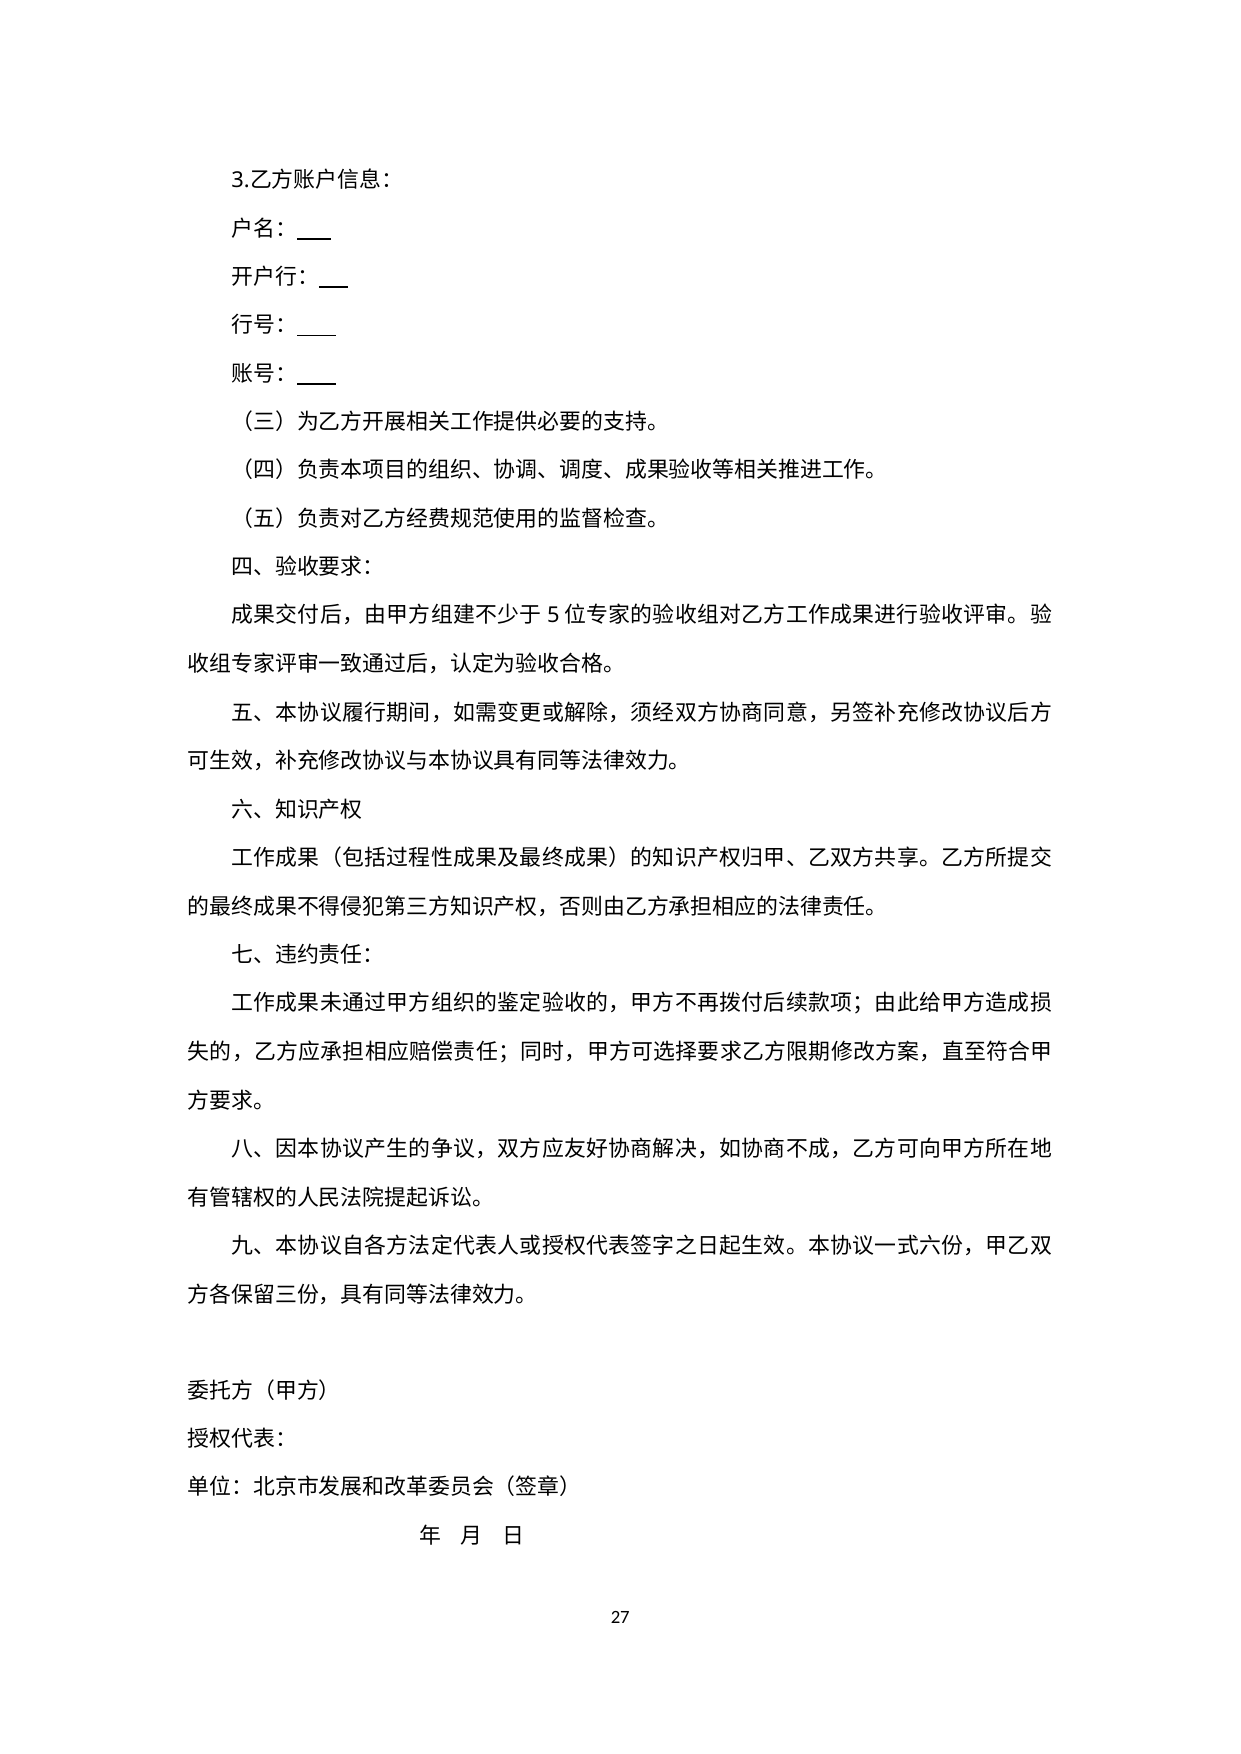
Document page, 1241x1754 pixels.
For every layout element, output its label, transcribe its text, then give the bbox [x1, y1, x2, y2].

text 户名： [187, 210, 1053, 243]
text 六、知识产权 [187, 791, 1053, 824]
text 七、违约责任： [187, 937, 1053, 969]
text （五）负责对乙方经费规范使用的监督检查。 [187, 500, 1053, 533]
text 授权代表： [187, 1421, 1053, 1453]
text 工作成果未通过甲方组织的鉴定验收的，甲方不再拨付后续款项；由此给甲方造成损失的，乙方应承担相应赔偿责任；同时，甲方可选择要求乙方限期修改方案，直至符合甲方要求。 [187, 985, 1053, 1115]
text 行号： [187, 307, 1053, 339]
text 年 月 日 [187, 1517, 1053, 1550]
text 九、本协议自各方法定代表人或授权代表签字之日起生效。本协议一式六份，甲乙双方各保留三份，具有同等法律效力。 [187, 1228, 1053, 1309]
text （三）为乙方开展相关工作提供必要的支持。 [187, 404, 1053, 436]
text 成果交付后，由甲方组建不少于5位专家的验收组对乙方工作成果进行验收评审。验收组专家评审一致通过后，认定为验收合格。 [187, 597, 1053, 678]
text 五、本协议履行期间，如需变更或解除，须经双方协商同意，另签补充修改协议后方可生效，补充修改协议与本协议具有同等法律效力。 [187, 694, 1053, 775]
text 单位：北京市发展和改革委员会（签章） [187, 1469, 1053, 1501]
text 八、因本协议产生的争议，双方应友好协商解决，如协商不成，乙方可向甲方所在地有管辖权的人民法院提起诉讼。 [187, 1131, 1053, 1212]
text 委托方（甲方） [187, 1372, 1053, 1405]
text 工作成果（包括过程性成果及最终成果）的知识产权归甲、乙双方共享。乙方所提交的最终成果不得侵犯第三方知识产权，否则由乙方承担相应的法律责任。 [187, 839, 1053, 921]
text 四、验收要求： [187, 549, 1053, 581]
text 账号： [187, 355, 1053, 388]
text （四）负责本项目的组织、协调、调度、成果验收等相关推进工作。 [187, 452, 1053, 484]
text 3.乙方账户信息： [187, 162, 1053, 194]
text 开户行： [187, 259, 1053, 291]
